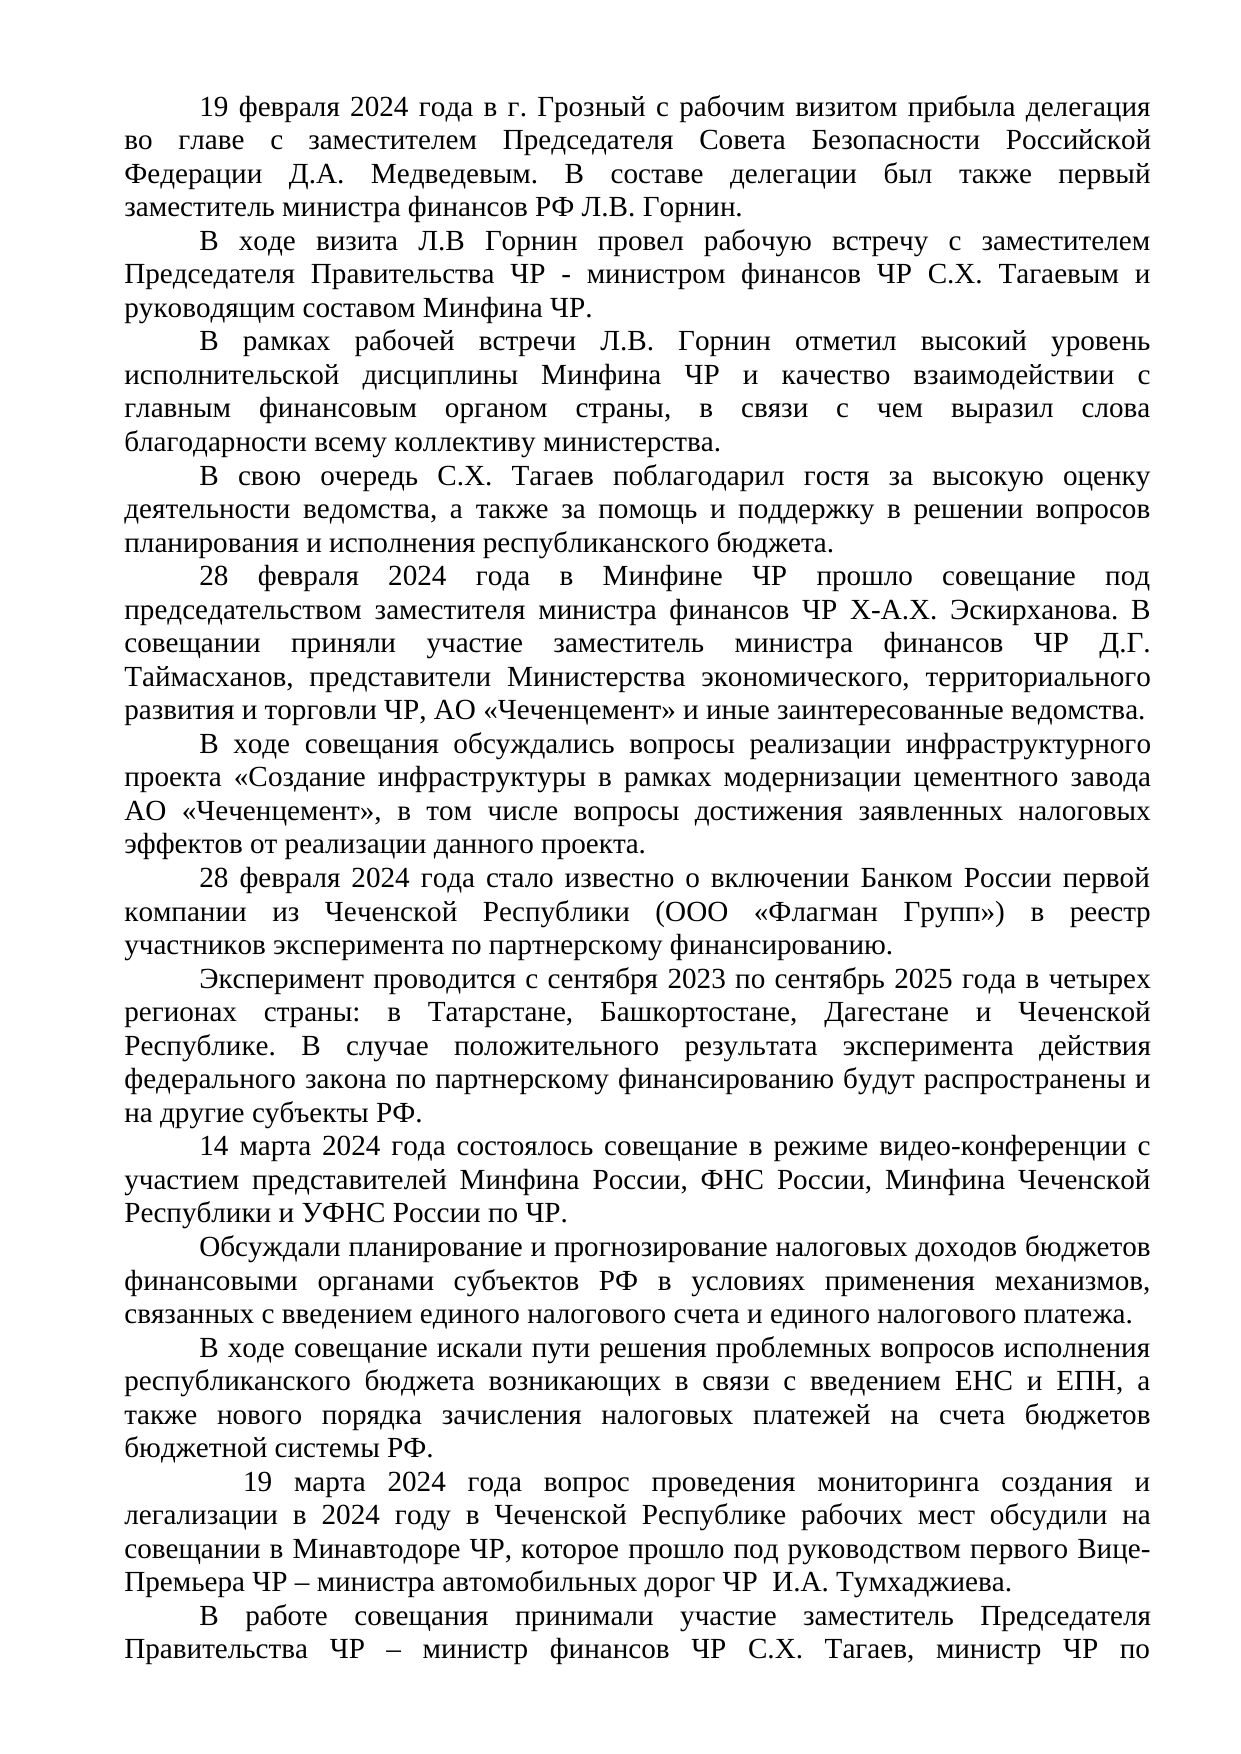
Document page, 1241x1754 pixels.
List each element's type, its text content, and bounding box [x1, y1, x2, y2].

text 28 февраля 2024 года стало известно о включении Банком России первой компании из Чеченской Республики (ООО «Флагман Групп») в реестр участников эксперимента по партнерскому финансированию. [124, 860, 1152, 961]
text В ходе совещания обсуждались вопросы реализации инфраструктурного проекта «Создание инфраструктуры в рамках модернизации цементного завода АО «Чеченцемент», в том числе вопросы достижения заявленных налоговых эффектов от реализации данного проекта. [124, 726, 1152, 860]
text 28 февраля 2024 года в Минфине ЧР прошло совещание под председательством заместителя министра финансов ЧР Х-А.Х. Эскирханова. В совещании приняли участие заместитель министра финансов ЧР Д.Г. Таймасханов, представители Министерства экономического, территориального развития и торговли ЧР, АО «Чеченцемент» и иные заинтересованные ведомства. [124, 558, 1152, 726]
text 19 февраля 2024 года в г. Грозный с рабочим визитом прибыла делегация во главе с заместителем Председателя Совета Безопасности Российской Федерации Д.А. Медведевым. В составе делегации был также первый заместитель министра финансов РФ Л.В. Горнин. [124, 89, 1152, 223]
text В свою очередь С.Х. Тагаев поблагодарил гостя за высокую оценку деятельности ведомства, а также за помощь и поддержку в решении вопросов планирования и исполнения республиканского бюджета. [124, 458, 1152, 558]
text 19 марта 2024 года вопрос проведения мониторинга создания и легализации в 2024 году в Чеченской Республике рабочих мест обсудили на совещании в Минавтодоре ЧР, которое прошло под руководством первого Вице-Премьера ЧР – министра автомобильных дорог ЧР И.А. Тумхаджиева. [124, 1464, 1152, 1598]
text 14 марта 2024 года состоялось совещание в режиме видео-конференции с участием представителей Минфина России, ФНС России, Минфина Чеченской Республики и УФНС России по ЧР. [124, 1128, 1152, 1229]
text В ходе визита Л.В Горнин провел рабочую встречу с заместителем Председателя Правительства ЧР - министром финансов ЧР С.Х. Тагаевым и руководящим составом Минфина ЧР. [124, 223, 1152, 323]
text В ходе совещание искали пути решения проблемных вопросов исполнения республиканского бюджета возникающих в связи с введением ЕНС и ЕПН, а также нового порядка зачисления налоговых платежей на счета бюджетов бюджетной системы РФ. [124, 1330, 1152, 1464]
text В рамках рабочей встречи Л.В. Горнин отметил высокий уровень исполнительской дисциплины Минфина ЧР и качество взаимодействии с главным финансовым органом страны, в связи с чем выразил слова благодарности всему коллективу министерства. [124, 323, 1152, 458]
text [124, 1598, 1152, 1665]
text Обсуждали планирование и прогнозирование налоговых доходов бюджетов финансовыми органами субъектов РФ в условиях применения механизмов, связанных с введением единого налогового счета и единого налогового платежа. [124, 1229, 1152, 1330]
text Эксперимент проводится с сентября 2023 по сентябрь 2025 года в четырех регионах страны: в Татарстане, Башкортостане, Дагестане и Чеченской Республике. В случае положительного результата эксперимента действия федерального закона по партнерскому финансированию будут распространены и на другие субъекты РФ. [124, 961, 1152, 1128]
